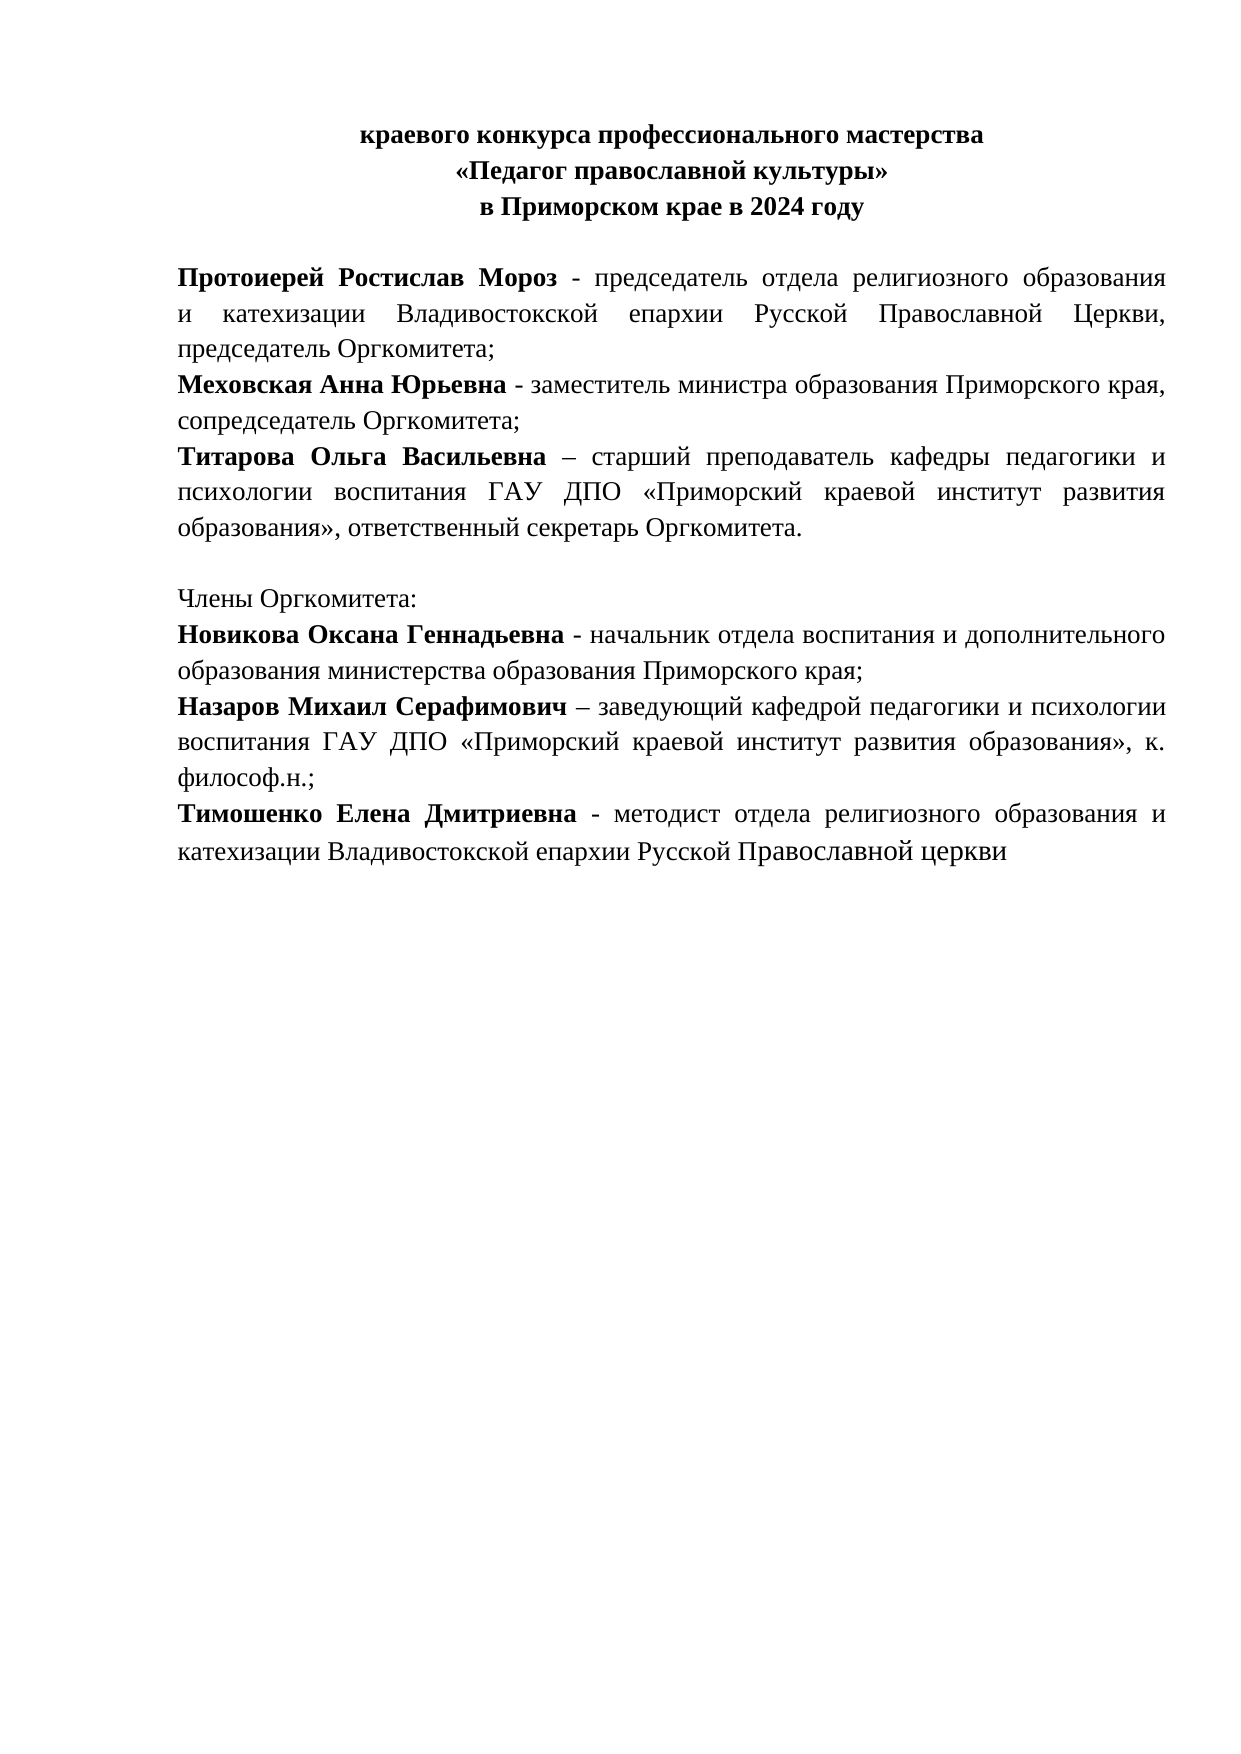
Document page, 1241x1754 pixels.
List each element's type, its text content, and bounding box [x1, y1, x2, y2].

text Тимошенко Елена Дмитриевна - методист отдела религиозного образования и катехизации Владивостокской епархии Русской Православной церкви [177, 797, 1167, 867]
text Меховская Анна Юрьевна - заместитель министра образования Приморского края, сопредседатель Оргкомитета; [177, 368, 1167, 435]
text Титарова Ольга Васильевна – старший преподаватель кафедры педагогики и психологии воспитания ГАУ ДПО «Приморский краевой институт развития образования», ответственный секретарь Оргкомитета. [177, 440, 1167, 542]
text Новикова Оксана Геннадьевна - начальник отдела воспитания и дополнительного образования министерства образования Приморского края; [177, 618, 1167, 685]
text «Педагог православной культуры» [177, 154, 1167, 185]
text в Приморском крае в 2024 году [177, 189, 1167, 221]
text Назаров Михаил Серафимович – заведующий кафедрой педагогики и психологии воспитания ГАУ ДПО «Приморский краевой институт развития образования», к. философ.н.; [177, 690, 1167, 792]
text Члены Оргкомитета: [177, 583, 1167, 614]
text Протоиерей Ростислав Мороз - председатель отдела религиозного образования и катехизации Владивостокской епархии Русской Православной Церкви, председатель Оргкомитета; [177, 261, 1167, 364]
text краевого конкурса профессионального мастерства [177, 118, 1167, 149]
